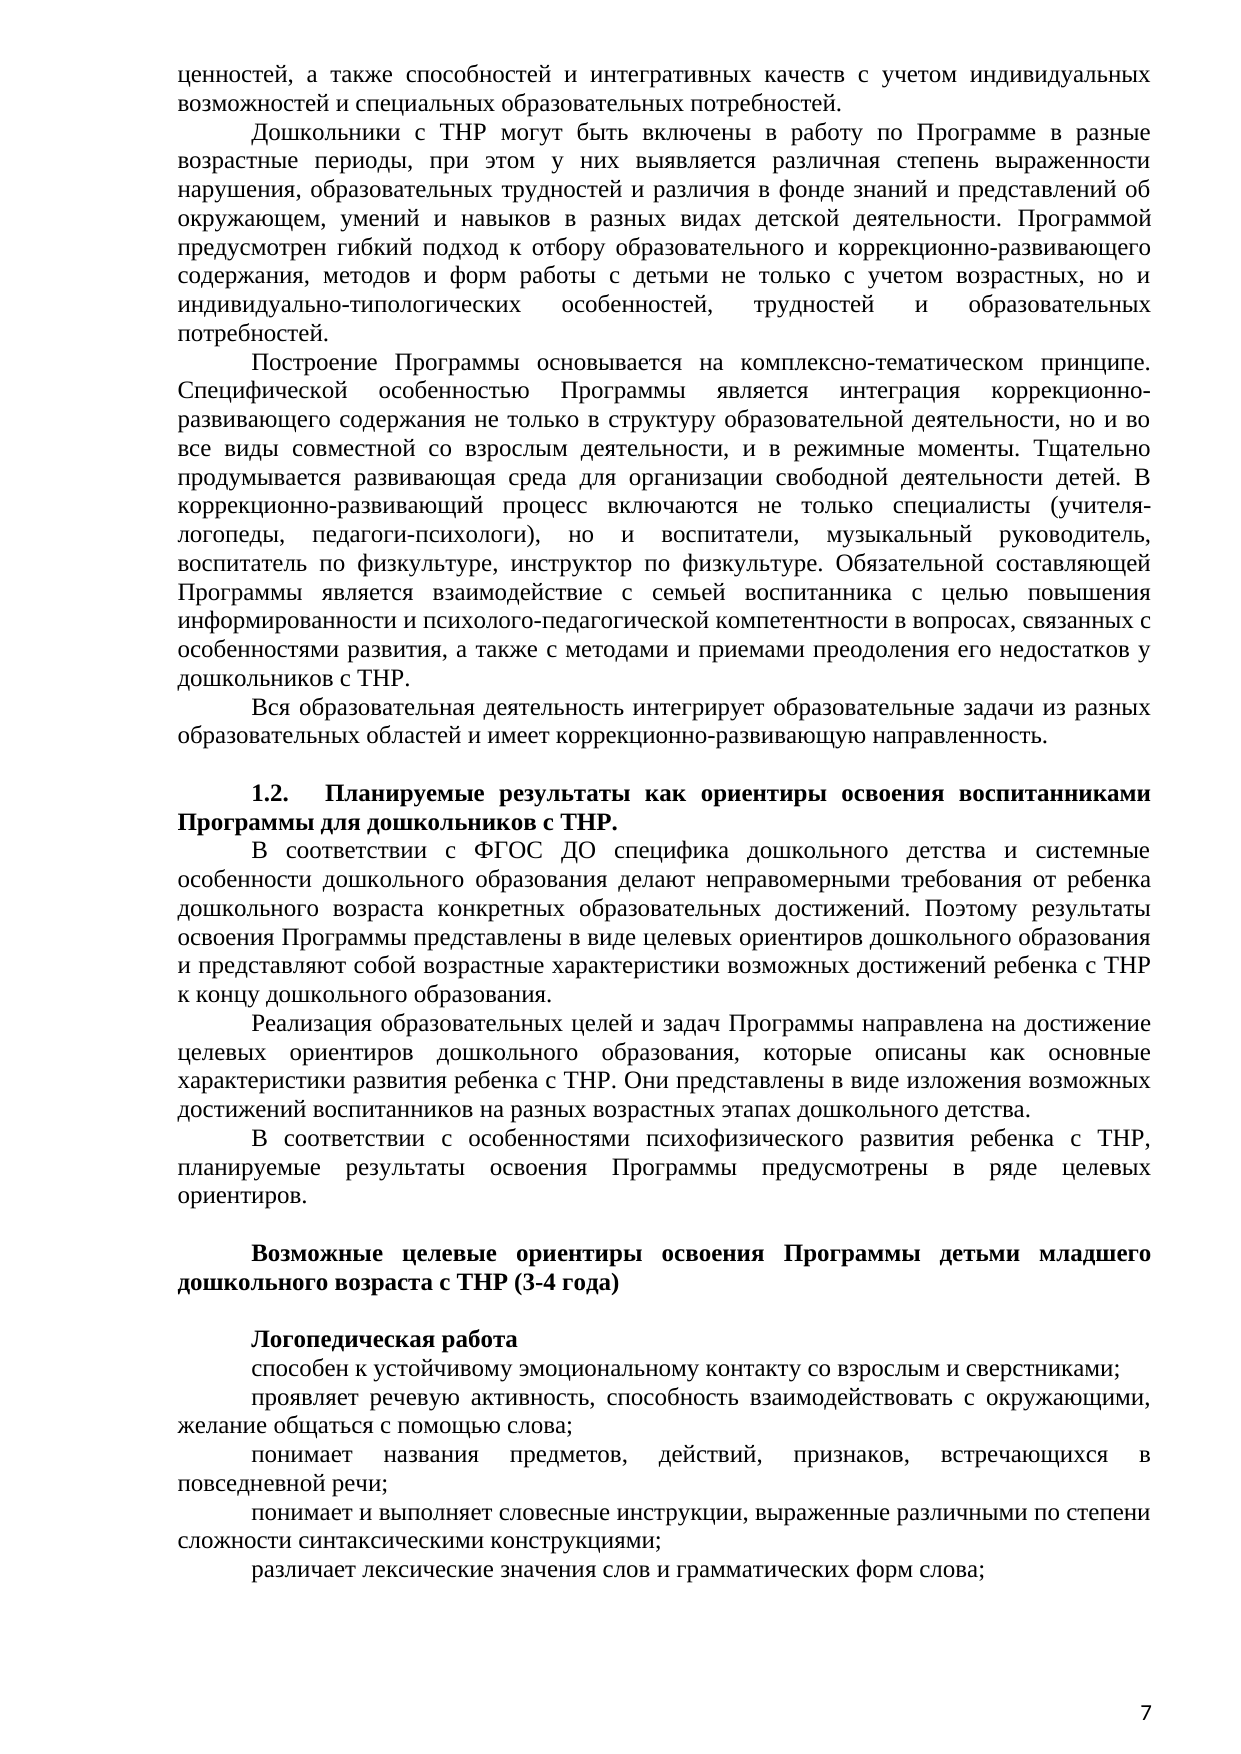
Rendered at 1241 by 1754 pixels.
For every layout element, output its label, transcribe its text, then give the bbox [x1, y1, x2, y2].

text В соответствии с особенностями психофизического развития ребенка с ТНР, планируемые результаты освоения Программы предусмотрены в ряде целевых ориентиров. [177, 1123, 1152, 1209]
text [177, 59, 1152, 117]
list способен к устойчивому эмоциональному контакту со взрослым и сверстниками; [177, 1353, 1152, 1382]
list проявляет речевую активность, способность взаимодействовать с окружающими, желание общаться с помощью слова; [177, 1382, 1152, 1439]
text Построение Программы основывается на комплексно-тематическом принципе. Специфической особенностью Программы является интеграция коррекционно-развивающего содержания не только в структуру образовательной деятельности, но и во все виды совместной со взрослым деятельности, и в режимные моменты. Тщательно продумывается развивающая среда для организации свободной деятельности детей. В коррекционно-развивающий процесс включаются не только специалисты (учителя-логопеды, педагоги-психологи), но и воспитатели, музыкальный руководитель, воспитатель по физкультуре, инструктор по физкультуре. Обязательной составляющей Программы является взаимодействие с семьей воспитанника с целью повышения информированности и психолого-педагогической компетентности в вопросах, связанных с особенностями развития, а также с методами и приемами преодоления его недостатков у дошкольников с ТНР. [177, 347, 1152, 692]
list понимает названия предметов, действий, признаков, встречающихся в повседневной речи; [177, 1439, 1152, 1497]
text Дошкольники с ТНР могут быть включены в работу по Программе в разные возрастные периоды, при этом у них выявляется различная степень выраженности нарушения, образовательных трудностей и различия в фонде знаний и представлений об окружающем, умений и навыков в разных видах детской деятельности. Программой предусмотрен гибкий подход к отбору образовательного и коррекционно-развивающего содержания, методов и форм работы с детьми не только с учетом возрастных, но и индивидуально-типологических особенностей, трудностей и образовательных потребностей. [177, 117, 1152, 347]
text В соответствии с ФГОС ДО специфика дошкольного детства и системные особенности дошкольного образования делают неправомерными требования от ребенка дошкольного возраста конкретных образовательных достижений. Поэтому результаты освоения Программы представлены в виде целевых ориентиров дошкольного образования и представляют собой возрастные характеристики возможных достижений ребенка с ТНР к концу дошкольного образования. [177, 835, 1152, 1008]
list Планируемые результаты как ориентиры освоения воспитанниками Программы для дошкольников с ТНР. [177, 778, 1152, 835]
text Реализация образовательных целей и задач Программы направлена на достижение целевых ориентиров дошкольного образования, которые описаны как основные характеристики развития ребенка с ТНР. Они представлены в виде изложения возможных достижений воспитанников на разных возрастных этапах дошкольного детства. [177, 1008, 1152, 1123]
text Вся образовательная деятельность интегрирует образовательные задачи из разных образовательных областей и имеет коррекционно-развивающую направленность. [177, 692, 1152, 749]
text Логопедическая работа [177, 1324, 1152, 1353]
list понимает и выполняет словесные инструкции, выраженные различными по степени сложности синтаксическими конструкциями; [177, 1497, 1152, 1554]
list различает лексические значения слов и грамматических форм слова; [177, 1554, 1152, 1583]
text Возможные целевые ориентиры освоения Программы детьми младшего дошкольного возраста с ТНР (3-4 года) [177, 1238, 1152, 1295]
